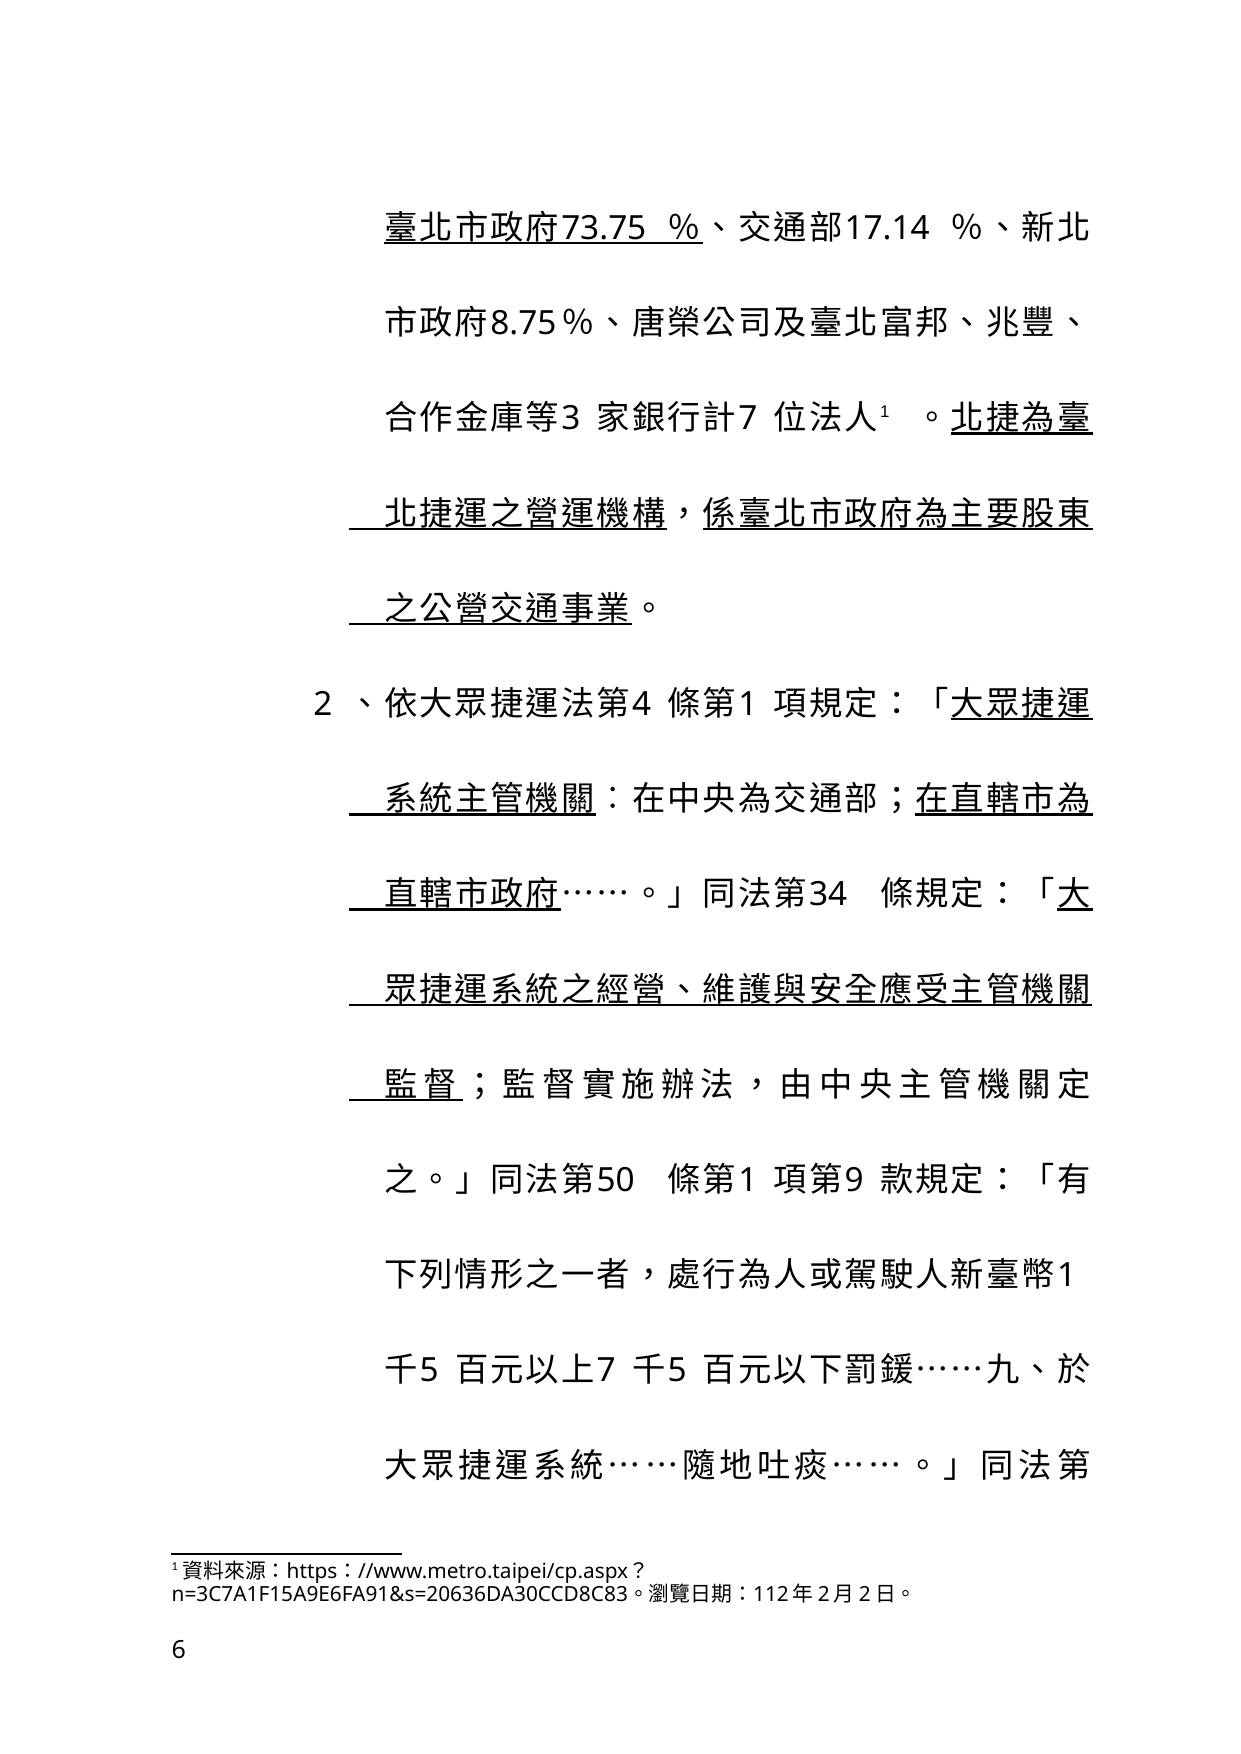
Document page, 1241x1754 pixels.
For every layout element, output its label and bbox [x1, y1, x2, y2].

subtitle [296, 653, 1092, 1510]
subtitle [296, 177, 1092, 653]
